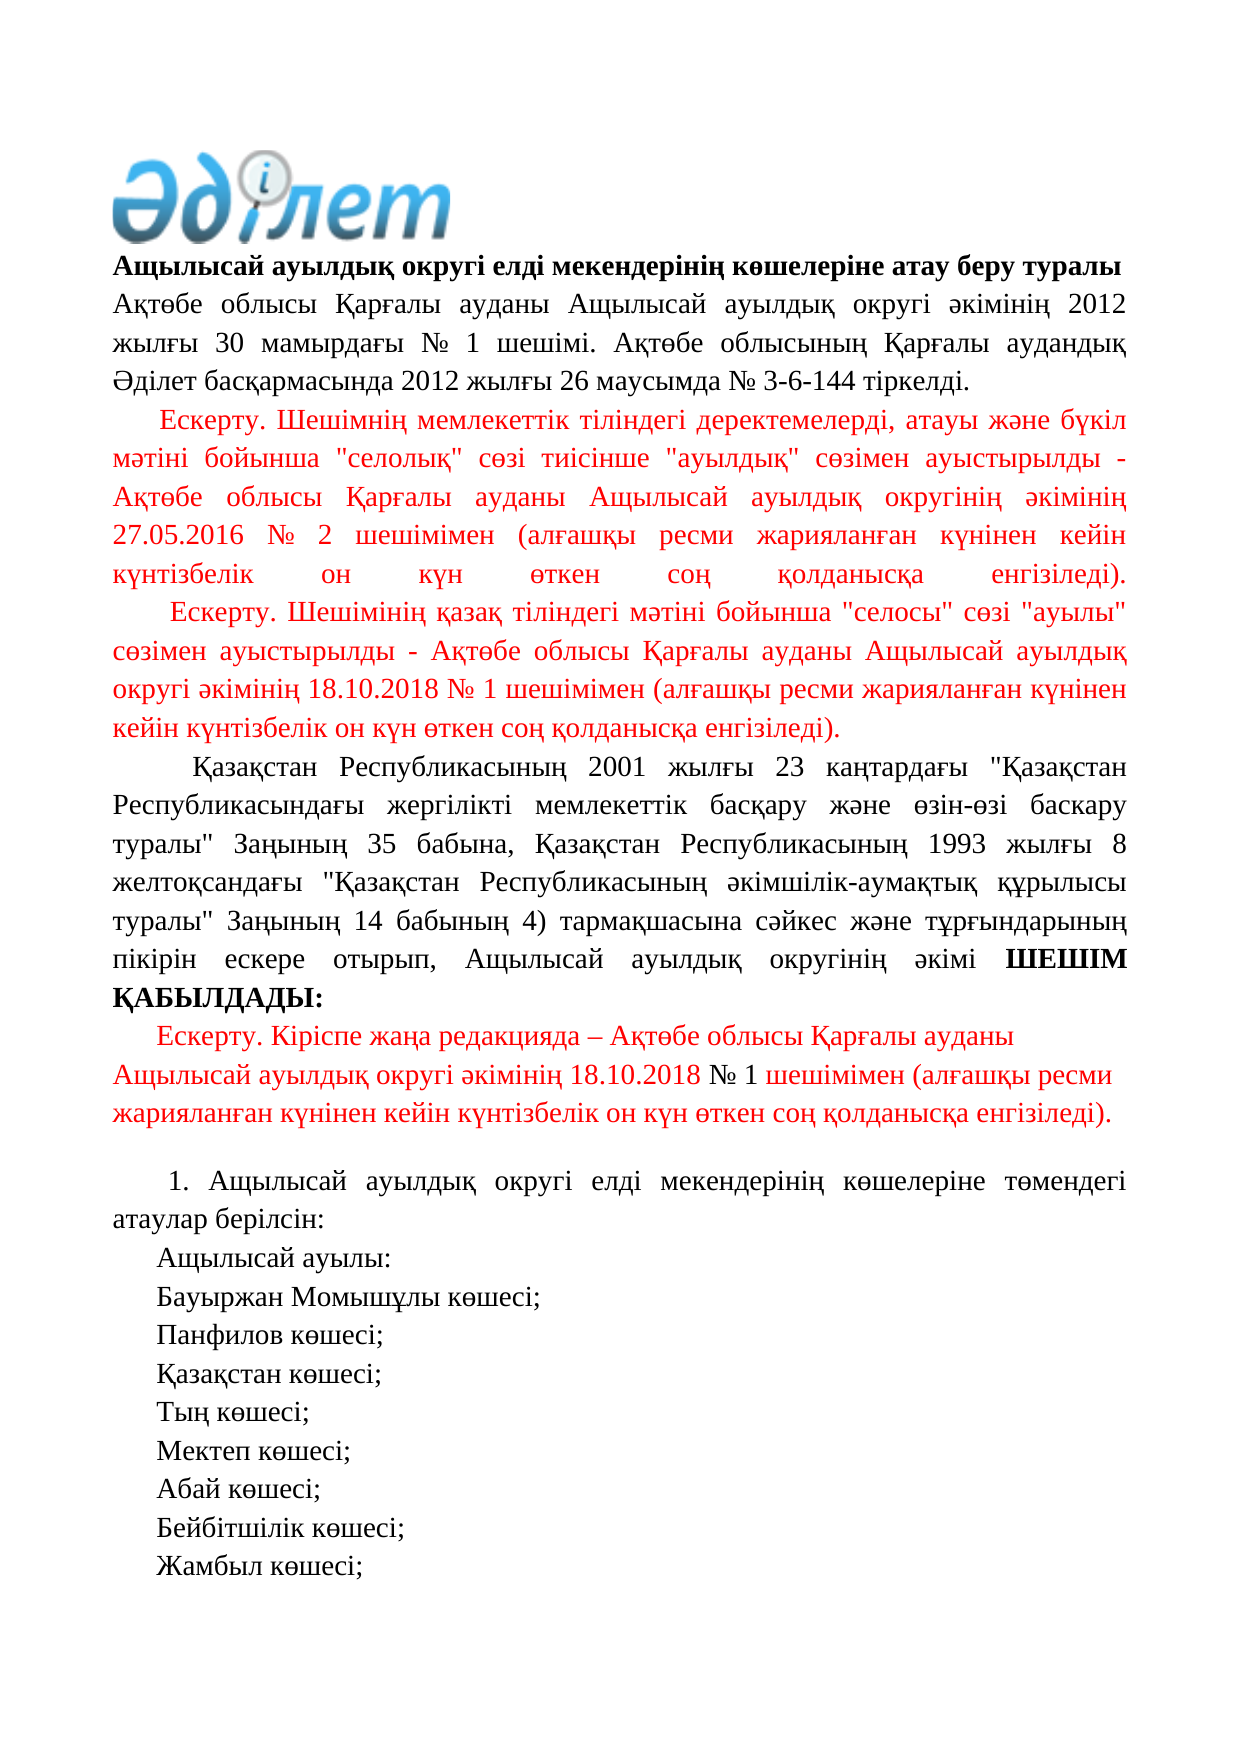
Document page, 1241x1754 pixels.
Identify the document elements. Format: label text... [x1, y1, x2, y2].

text Ащылысай ауылы: [112, 1240, 1128, 1274]
text Ащылысай ауылдық округі елді мекендерінің көшелеріне атау беру туралы [112, 248, 1128, 281]
text Қазақстан көшесі; [112, 1356, 1128, 1389]
text Жамбыл көшесі; [112, 1548, 1128, 1582]
text Тың көшесі; [112, 1394, 1128, 1428]
text Панфилов көшесі; [112, 1317, 1128, 1351]
text Бауыржан Момышұлы көшесі; [112, 1279, 1128, 1312]
text Ескерту. Кіріспе жаңа редакцияда – Ақтөбе облысы Қарғалы ауданы Ащылысай ауылдық округі әкімінің 18.10.2018 № 1 шешімімен (алғашқы ресми жарияланған күнінен кейін күнтізбелік он күн өткен соң қолданысқа енгізіледі). [112, 1018, 1128, 1159]
picture [112, 150, 451, 244]
text Қазақстан Республикасының 2001 жылғы 23 каңтардағы "Қазақстан Республикасындағы жергілікті мемлекеттік басқару және өзін-өзі баскару туралы" Заңының 35 бабына, Қазақстан Республикасының 1993 жылғы 8 желтоқсандағы "Қазақстан Республикасының әкімшілік-аумақтық құрылысы туралы" Заңының 14 бабының 4) тармақшасына сәйкес және тұрғындарының пікірін ескере отырып, Ащылысай ауылдық округінің әкімі ШЕШІМ ҚАБЫЛДАДЫ: [112, 749, 1128, 1013]
text Ескерту. Шешімнің мемлекеттік тіліндегі деректемелерді, атауы және бүкіл мәтіні бойынша "селолық" сөзі тиісінше "ауылдық" сөзімен ауыстырылды - Ақтөбе облысы Қарғалы ауданы Ащылысай ауылдық округінің әкімінің 27.05.2016 № 2 шешімімен (алғашқы ресми жарияланған күнінен кейін күнтізбелік он күн өткен соң қолданысқа енгізіледі). Ескерту. Шешімінің қазақ тіліндегі мәтіні бойынша "селосы" сөзі "ауылы" сөзімен ауыстырылды - Ақтөбе облысы Қарғалы ауданы Ащылысай ауылдық округі әкімінің 18.10.2018 № 1 шешімімен (алғашқы ресми жарияланған күнінен кейін күнтізбелік он күн өткен соң қолданысқа енгізіледі). [112, 402, 1128, 744]
text Мектеп көшесі; [112, 1433, 1128, 1466]
text Абай көшесі; [112, 1471, 1128, 1505]
text 1. Ащылысай ауылдық округі елді мекендерінің көшелеріне төмендегі атаулар берілсін: [112, 1163, 1128, 1235]
text Ақтөбе облысы Қарғалы ауданы Ащылысай ауылдық округі әкімінің 2012 жылғы 30 мамырдағы № 1 шешімі. Ақтөбе облысының Қарғалы аудандық Әділет басқармасында 2012 жылғы 26 маусымда № 3-6-144 тіркелді. [112, 286, 1128, 397]
text Бейбітшілік көшесі; [112, 1510, 1128, 1543]
